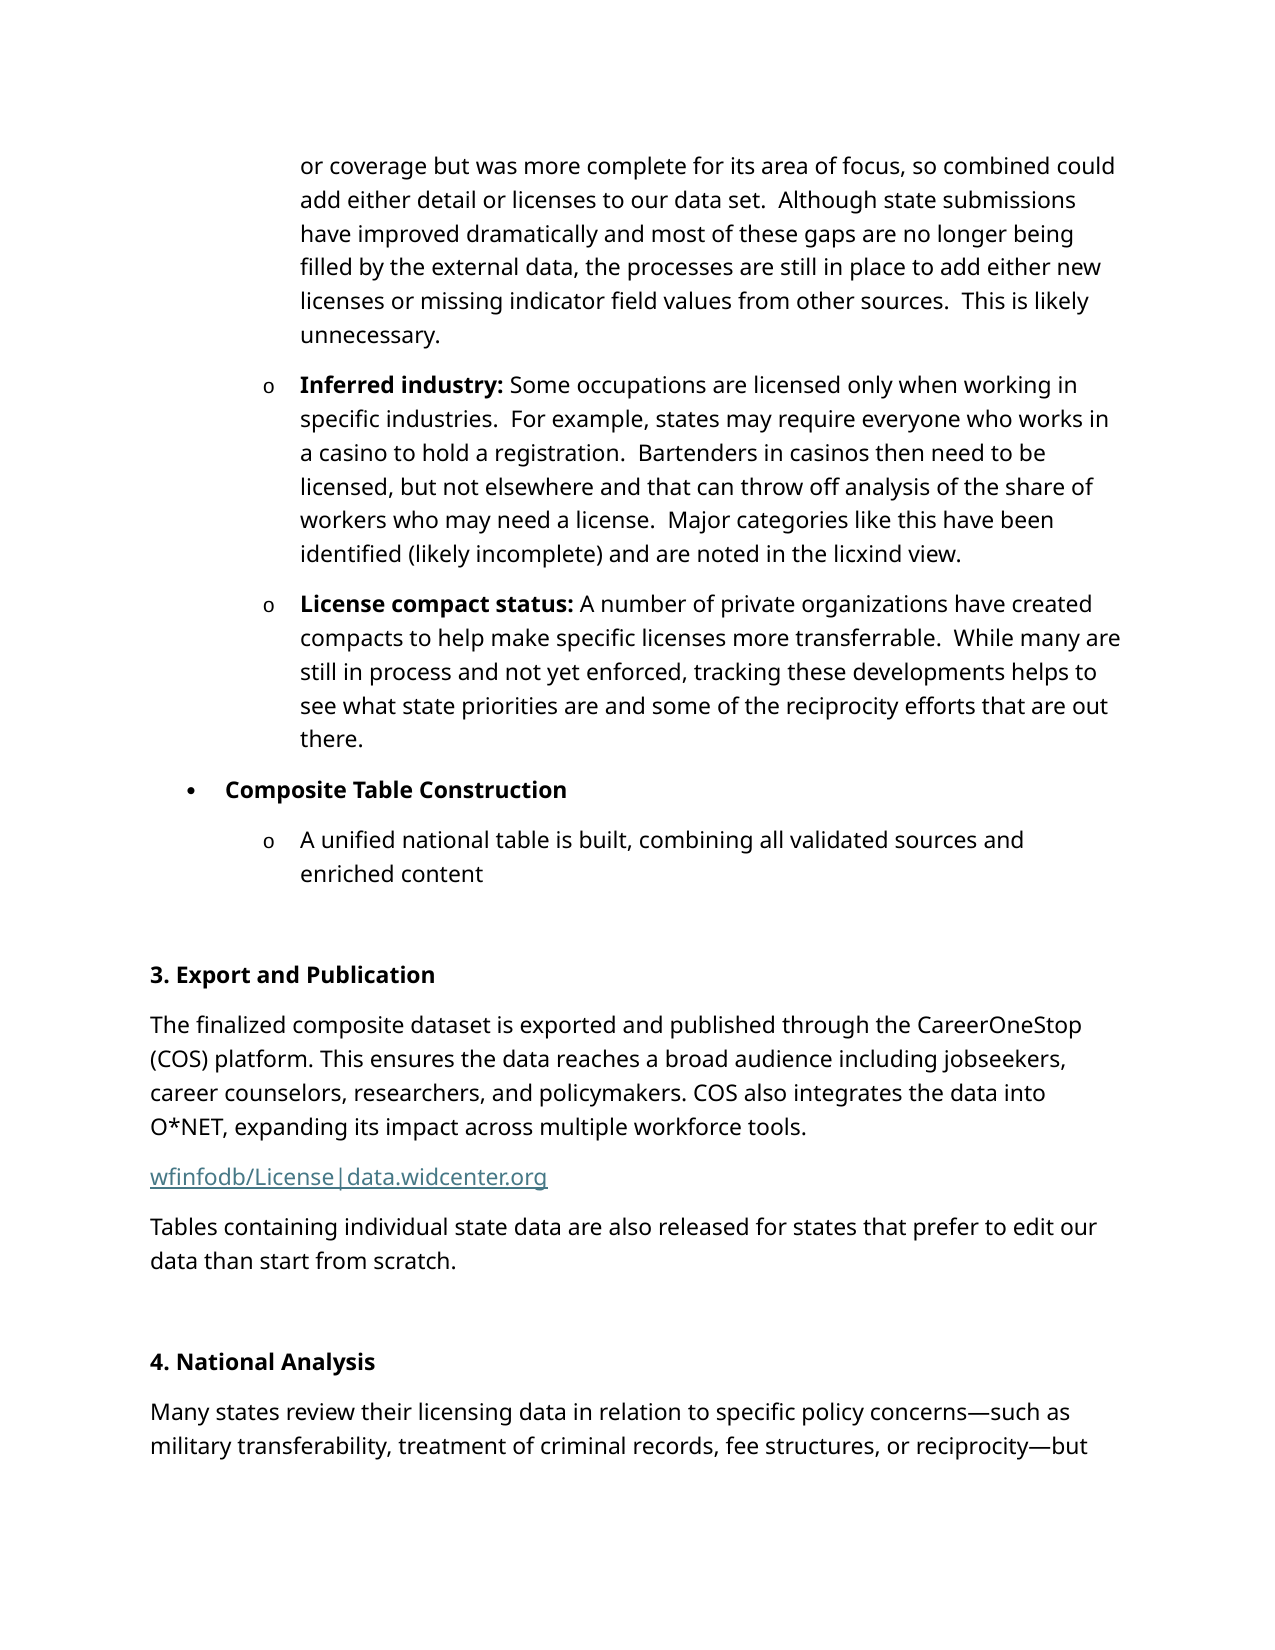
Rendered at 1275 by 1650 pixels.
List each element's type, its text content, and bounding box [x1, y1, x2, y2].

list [262, 150, 1125, 350]
list License compact status: A number of private organizations have created compacts to help make specific licenses more transferrable. While many are still in process and not yet enforced, tracking these developments helps to see what state priorities are and some of the reciprocity efforts that are out there. [262, 588, 1125, 754]
text Tables containing individual state data are also released for states that prefer to edit our data than start from scratch. [150, 1211, 1125, 1276]
text 4. National Analysis [150, 1346, 1125, 1377]
text wfinfodb/License|data.widcenter.org [150, 1161, 1125, 1192]
text 3. Export and Publication [150, 959, 1125, 990]
list Inferred industry: Some occupations are licensed only when working in specific industries. For example, states may require everyone who works in a casino to hold a registration. Bartenders in casinos then need to be licensed, but not elsewhere and that can throw off analysis of the share of workers who may need a license. Major categories like this have been identified (likely incomplete) and are noted in the licxind view. [262, 369, 1125, 569]
list Composite Table Construction [187, 774, 1125, 805]
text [150, 1396, 1125, 1461]
list A unified national table is built, combining all validated sources and enriched content [262, 824, 1125, 889]
text The finalized composite dataset is exported and published through the CareerOneStop (COS) platform. This ensures the data reaches a broad audience including jobseekers, career counselors, researchers, and policymakers. COS also integrates the data into O*NET, expanding its impact across multiple workforce tools. [150, 1009, 1125, 1142]
